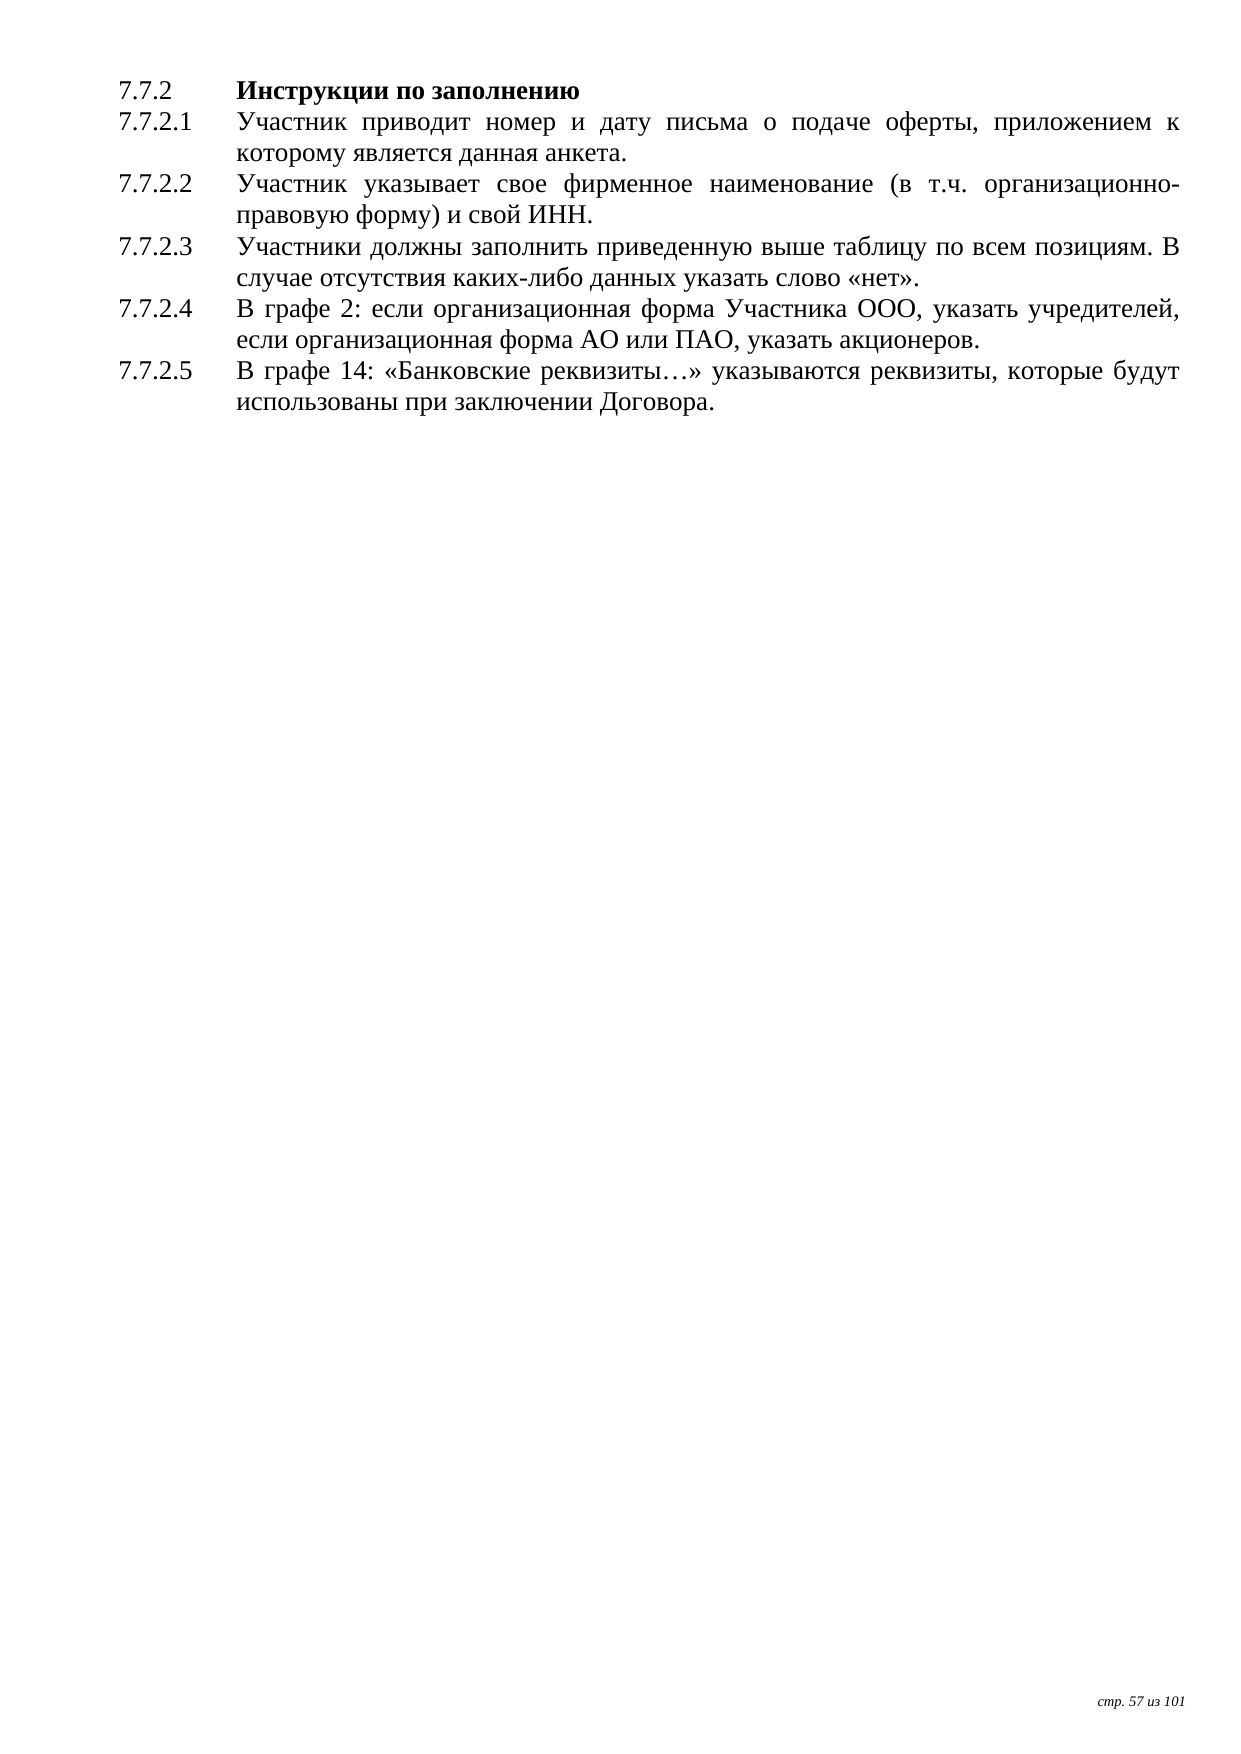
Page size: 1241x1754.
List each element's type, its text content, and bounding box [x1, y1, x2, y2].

text В графе 2: если организационная форма Участника ООО, указать учредителей, если организационная форма АО или ПАО, указать акционеров. [118, 292, 1181, 354]
text Инструкции по заполнению [118, 74, 1181, 105]
text Участник указывает свое фирменное наименование (в т.ч. организационно-правовую форму) и свой ИНН. [118, 167, 1181, 229]
text Участник приводит номер и дату письма о подаче оферты, приложением к которому является данная анкета. [118, 105, 1181, 167]
text В графе 14: «Банковские реквизиты…» указываются реквизиты, которые будут использованы при заключении Договора. [118, 354, 1181, 416]
text Участники должны заполнить приведенную выше таблицу по всем позициям. В случае отсутствия каких-либо данных указать слово «нет». [118, 229, 1181, 292]
